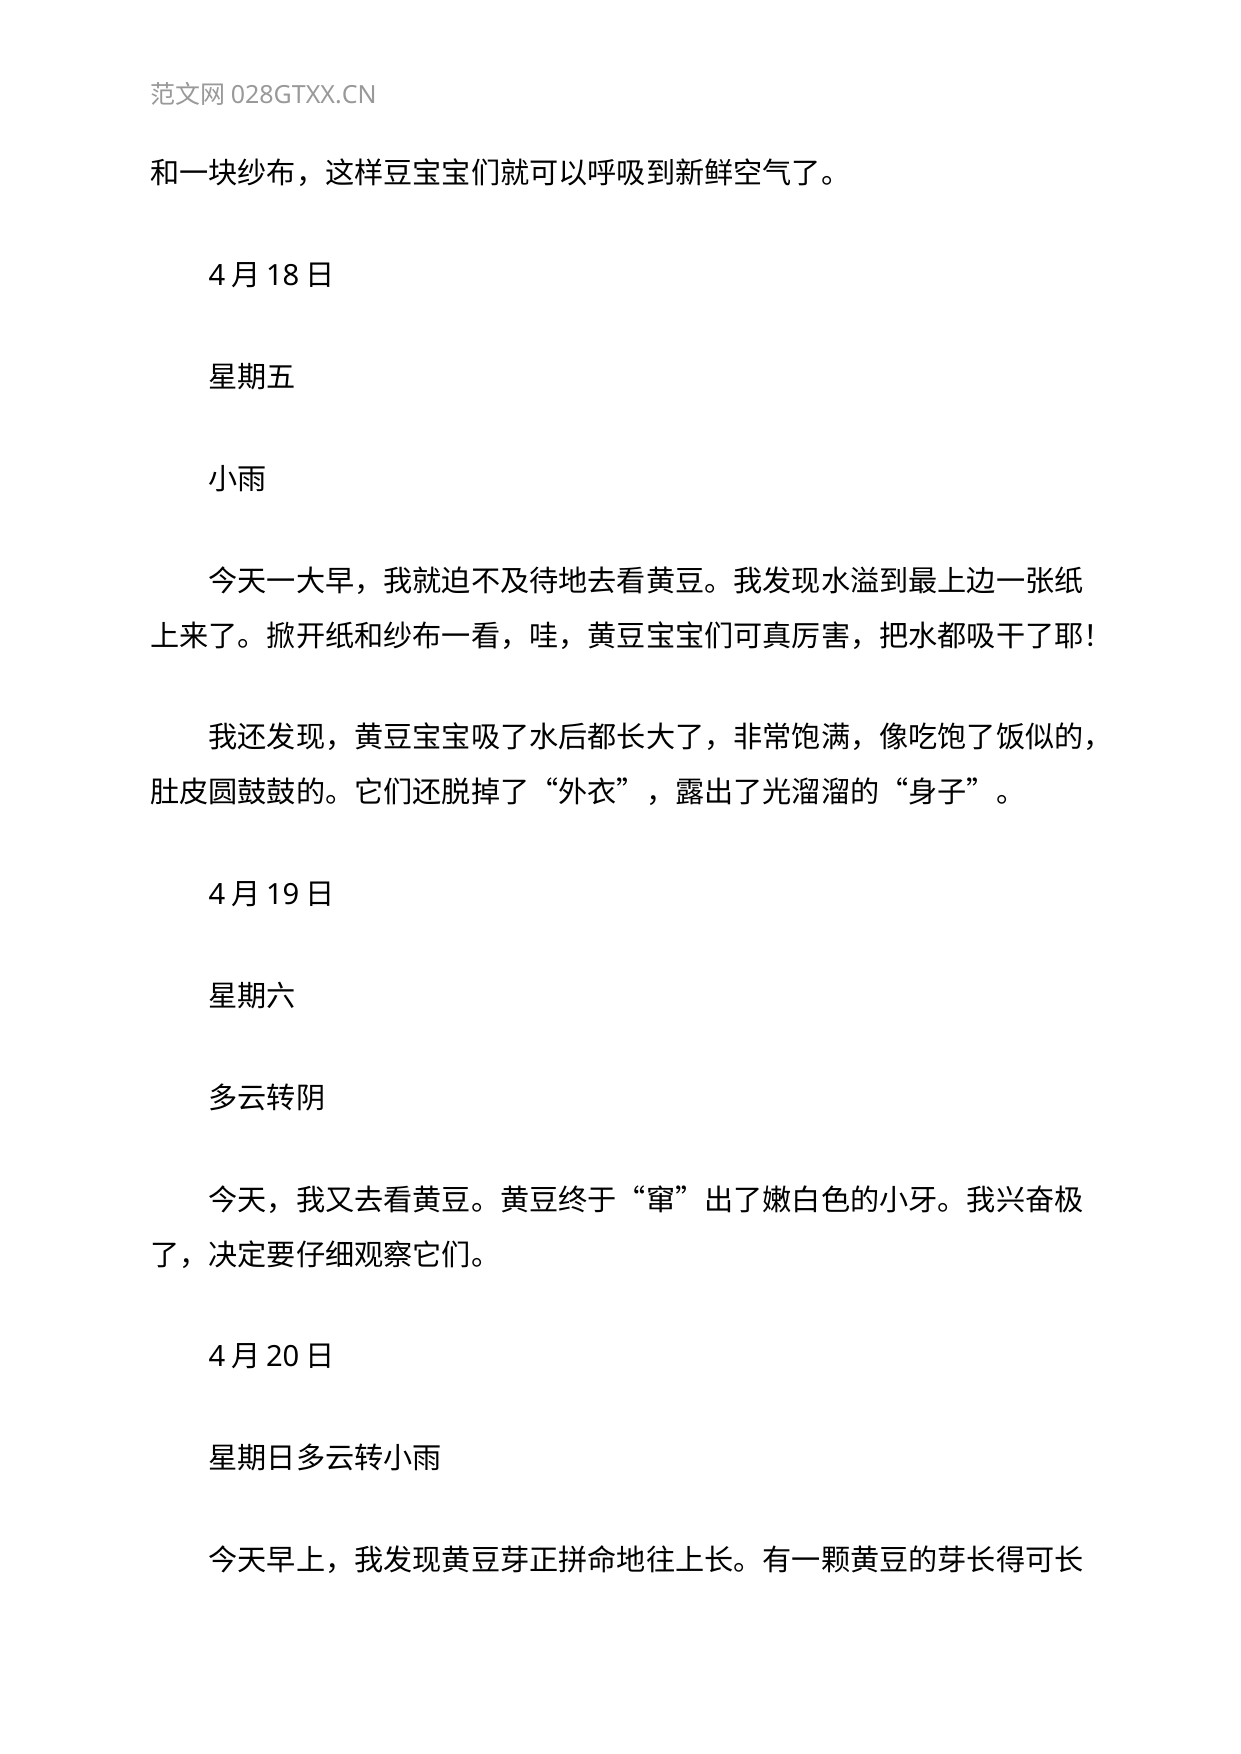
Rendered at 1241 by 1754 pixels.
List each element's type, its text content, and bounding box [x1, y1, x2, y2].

text 星期五 [150, 354, 1090, 396]
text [150, 150, 1090, 192]
text 4月19日 [150, 871, 1090, 913]
text 小雨 [150, 456, 1090, 498]
text 4月20日 [150, 1333, 1090, 1375]
text 4月18日 [150, 252, 1090, 294]
text 多云转阴 [150, 1074, 1090, 1117]
text 星期六 [150, 973, 1090, 1015]
text 星期日多云转小雨 [150, 1435, 1090, 1477]
text 我还发现，黄豆宝宝吸了水后都长大了，非常饱满，像吃饱了饭似的，肚皮圆鼓鼓的。它们还脱掉了“外衣”，露出了光溜溜的“身子”。 [150, 714, 1090, 811]
text 今天，我又去看黄豆。黄豆终于“窜”出了嫩白色的小牙。我兴奋极了，决定要仔细观察它们。 [150, 1176, 1090, 1273]
text 今天一大早，我就迫不及待地去看黄豆。我发现水溢到最上边一张纸上来了。掀开纸和纱布一看，哇，黄豆宝宝们可真厉害，把水都吸干了耶！ [150, 557, 1090, 654]
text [150, 1537, 1090, 1579]
